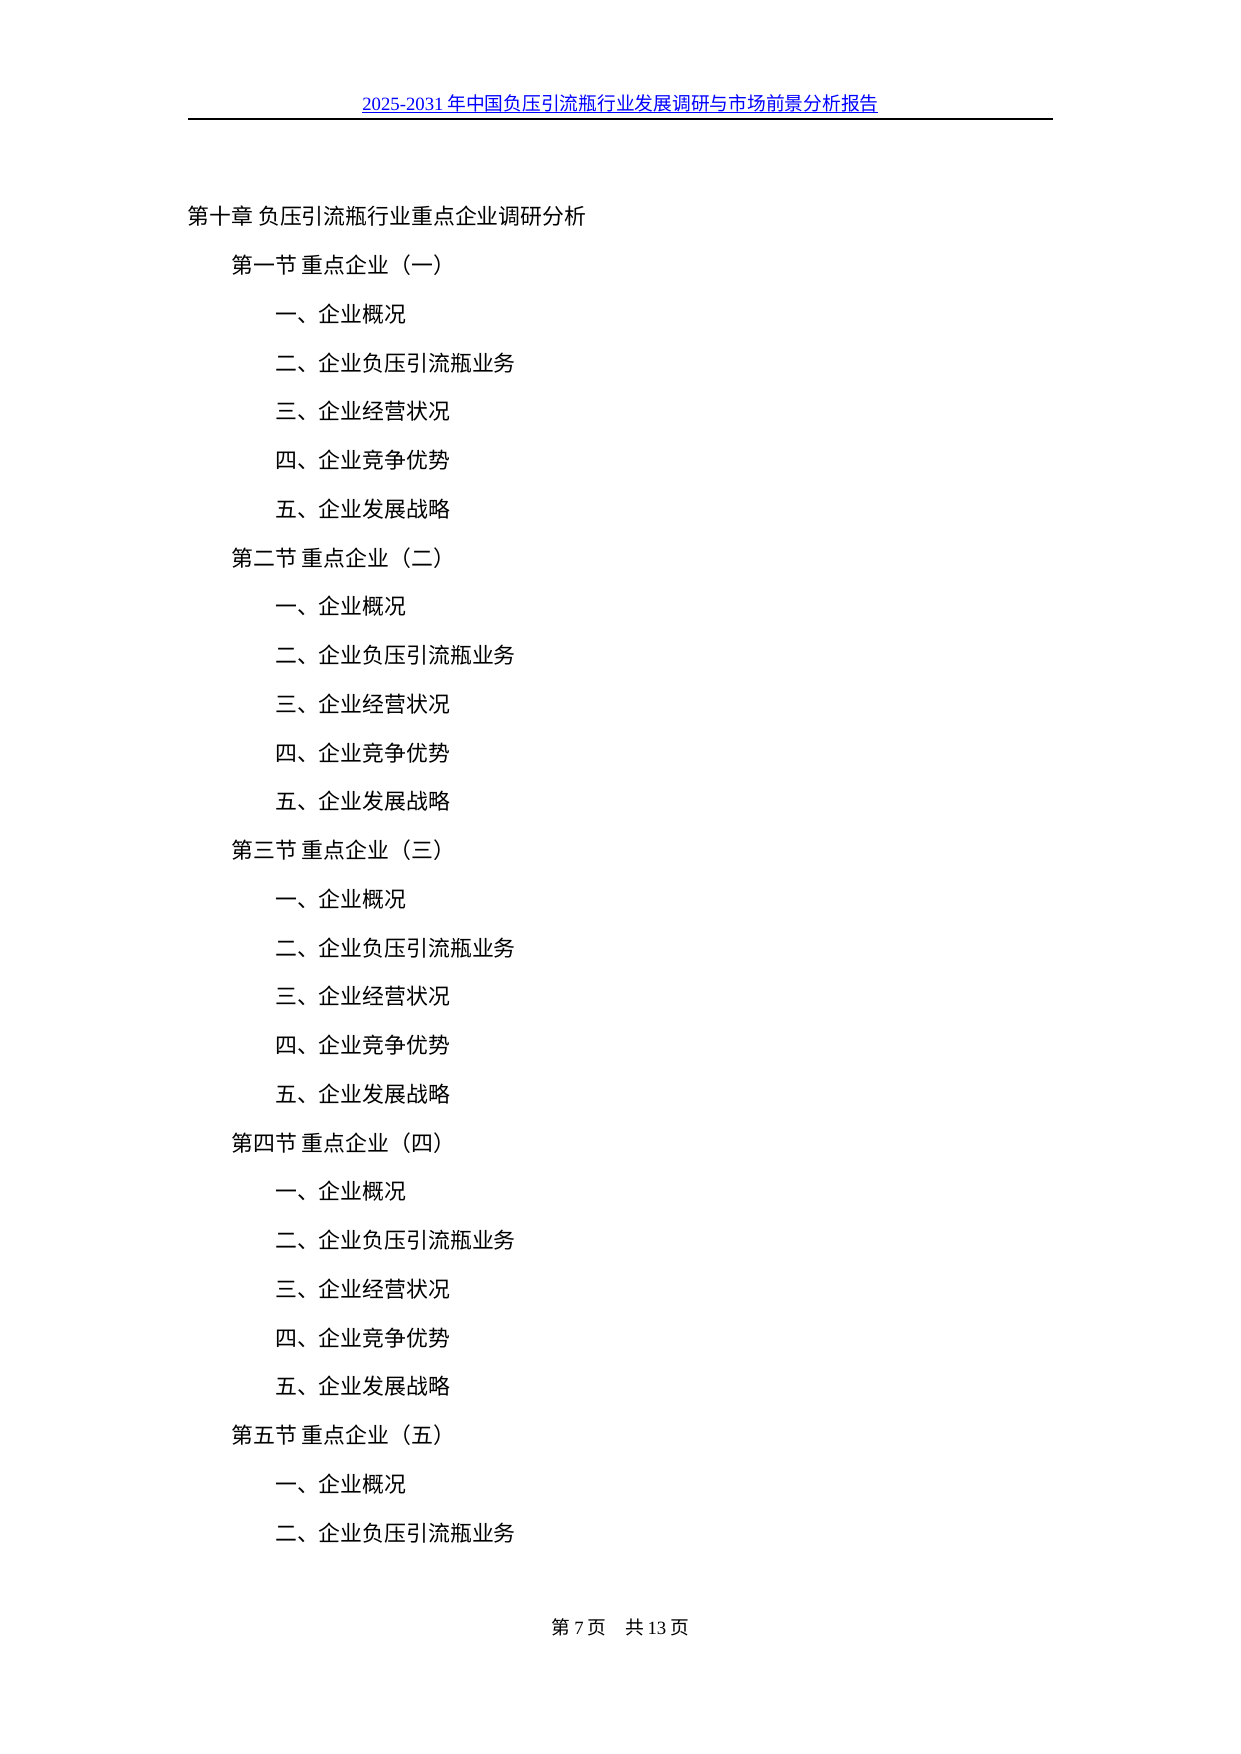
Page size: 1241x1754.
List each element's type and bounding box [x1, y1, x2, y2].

text [187, 150, 1053, 1548]
